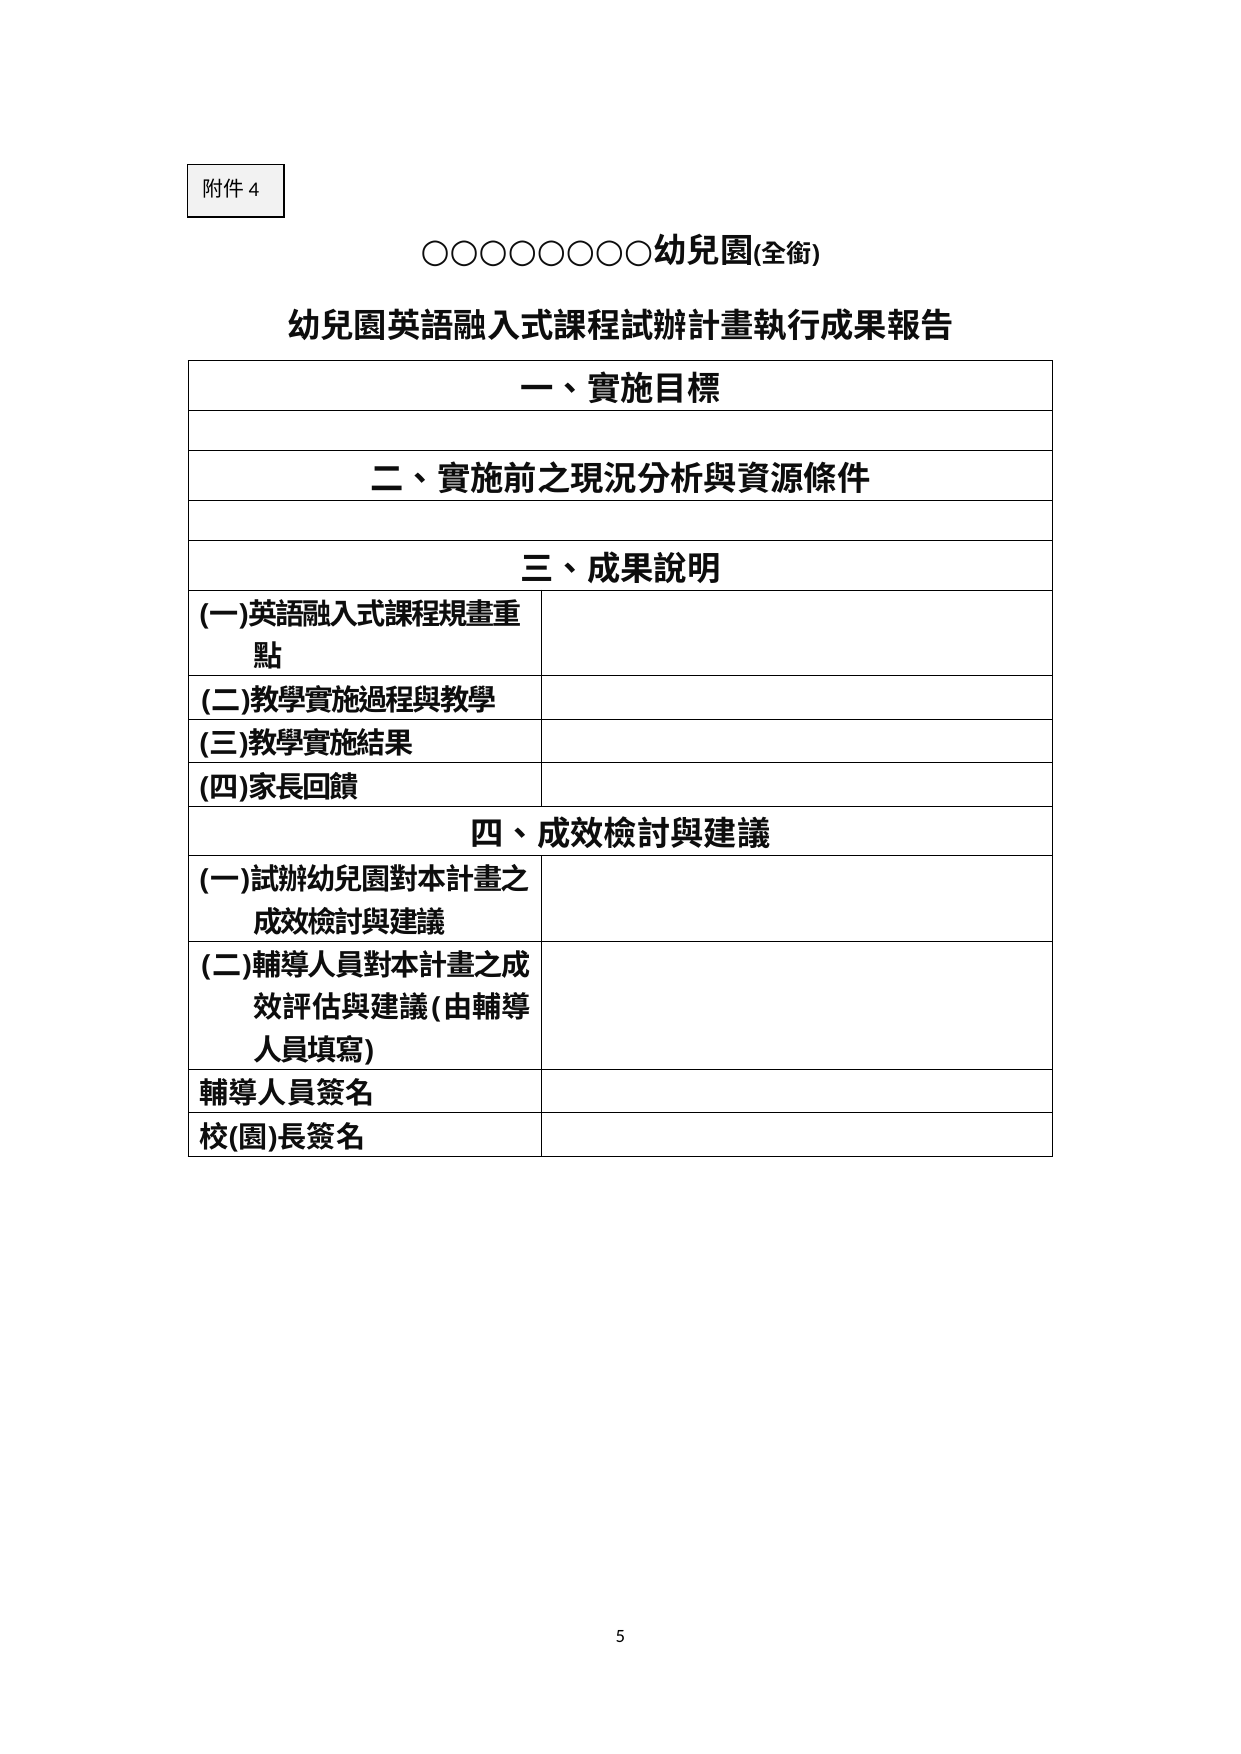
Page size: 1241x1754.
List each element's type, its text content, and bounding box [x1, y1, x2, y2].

table_cell [189, 411, 1052, 450]
table_cell (一)試辦幼兒園對本計畫之成效檢討與建議 [189, 856, 541, 941]
table_cell [542, 1113, 1052, 1156]
table_cell 輔導人員簽名 [189, 1070, 541, 1112]
table_cell [542, 942, 1052, 1069]
table_cell (一)英語融入式課程規畫重點 [189, 591, 541, 675]
table_cell (三)教學實施結果 [189, 720, 541, 762]
table_cell [542, 591, 1052, 675]
table_cell (四)家長回饋 [189, 763, 541, 806]
text ○○○○○○○○幼兒園(全銜) [187, 210, 1053, 285]
table_cell 校(園)長簽名 [189, 1113, 541, 1156]
table_cell [542, 676, 1052, 719]
table_cell [189, 501, 1052, 540]
text 幼兒園英語融入式課程試辦計畫執行成果報告 [187, 285, 1053, 360]
table_cell 四、成效檢討與建議 [189, 807, 1052, 855]
table_header 一、實施目標 [189, 361, 1052, 409]
table_cell [542, 856, 1052, 941]
table_cell (二)教學實施過程與教學 [189, 676, 541, 719]
table_cell 二、實施前之現況分析與資源條件 [189, 451, 1052, 499]
table_cell [542, 1070, 1052, 1112]
table_cell [542, 763, 1052, 806]
table_cell [542, 720, 1052, 762]
table_cell (二)輔導人員對本計畫之成效評估與建議(由輔導人員填寫) [189, 942, 541, 1069]
table_cell 三、成果說明 [189, 541, 1052, 589]
